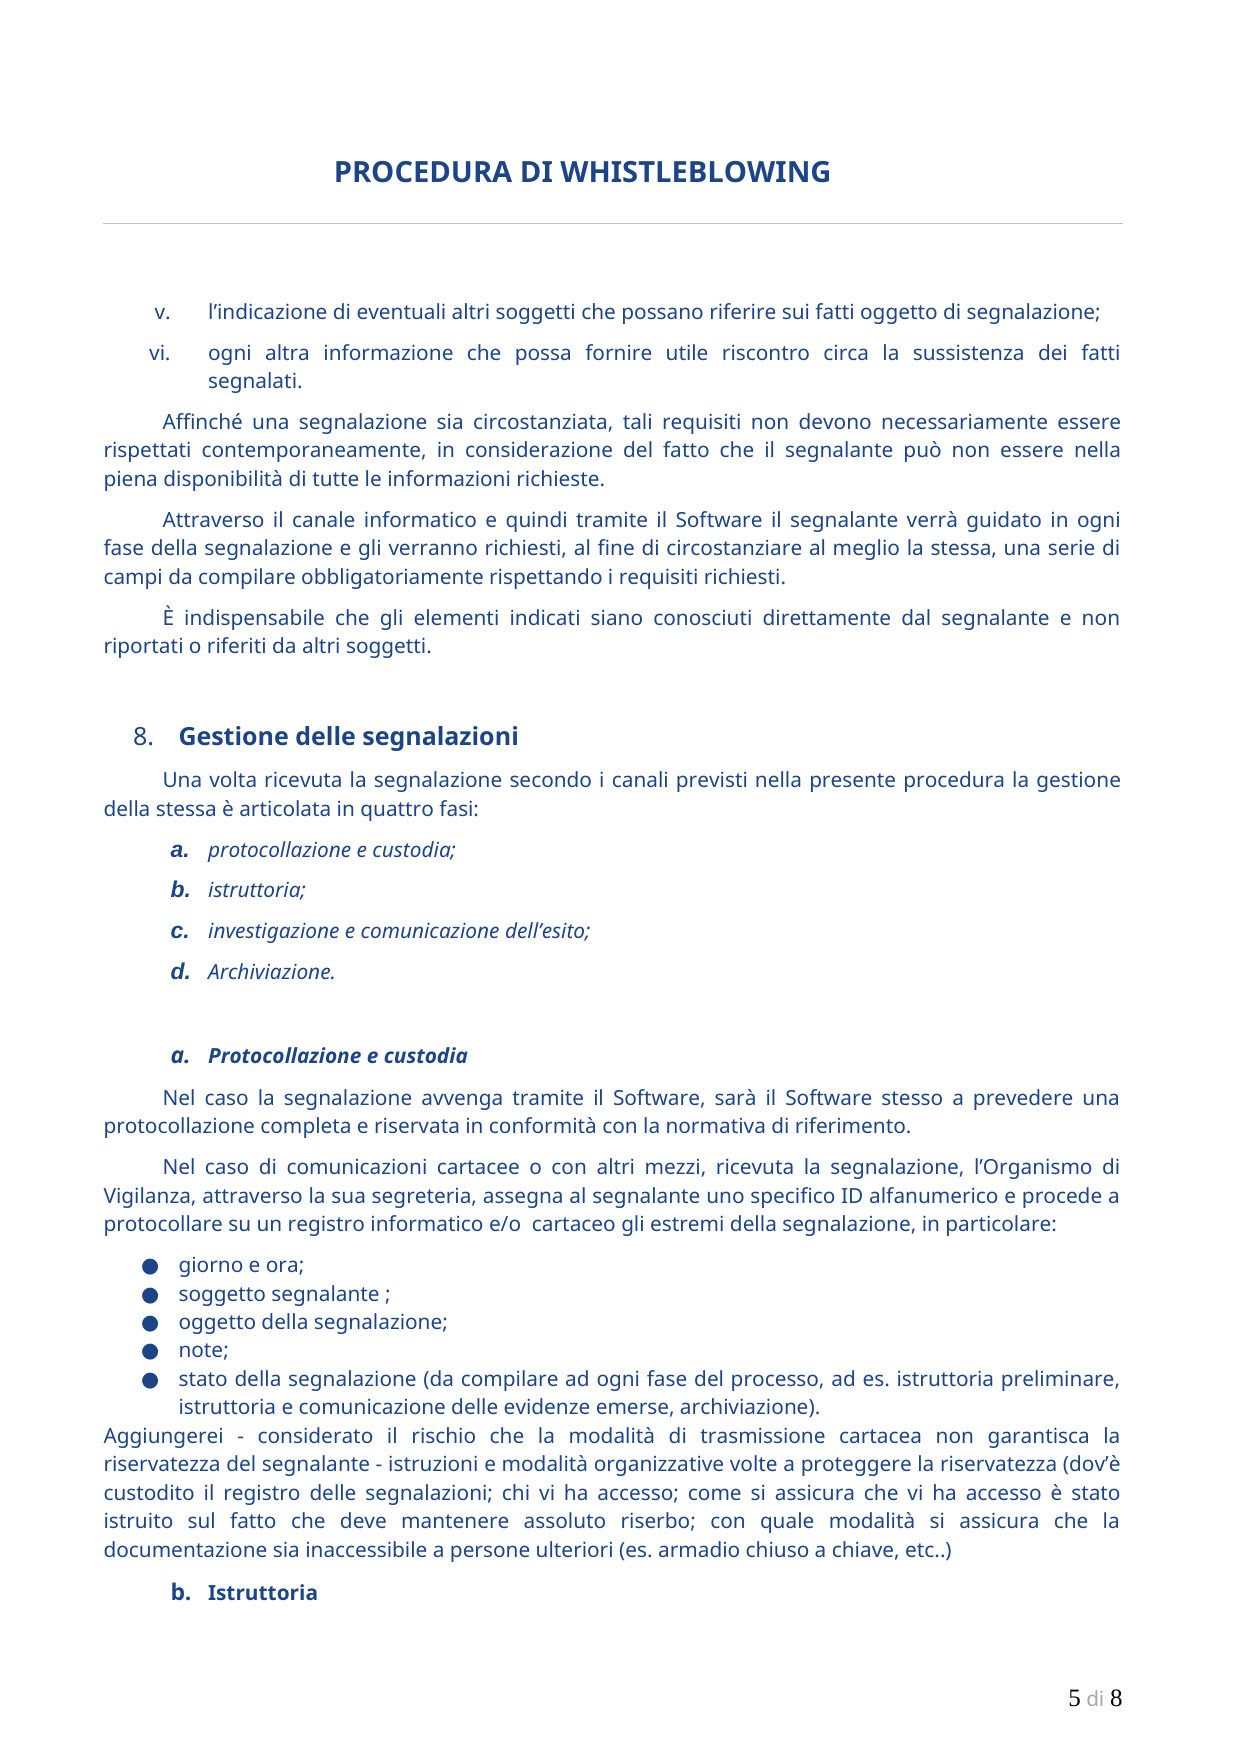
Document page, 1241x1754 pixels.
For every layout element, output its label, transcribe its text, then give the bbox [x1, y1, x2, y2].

subtitle Gestione delle segnalazioni [133, 719, 1093, 753]
text Nel caso la segnalazione avvenga tramite il Software, sarà il Software stesso a prevedere una protocollazione completa e riservata in conformità con la normativa di riferimento. [103, 1083, 1122, 1140]
list Istruttoria [170, 1576, 1122, 1607]
list protocollazione e custodia; [170, 835, 1122, 863]
text Affinché una segnalazione sia circostanziata, tali requisiti non devono necessariamente essere rispettati contemporaneamente, in considerazione del fatto che il segnalante può non essere nella piena disponibilità di tutte le informazioni richieste. [103, 407, 1122, 492]
text Attraverso il canale informatico e quindi tramite il Software il segnalante verrà guidato in ogni fase della segnalazione e gli verranno richiesti, al fine di circostanziare al meglio la stessa, una serie di campi da compilare obbligatoriamente rispettando i requisiti richiesti. [103, 505, 1122, 590]
text Nel caso di comunicazioni cartacee o con altri mezzi, ricevuta la segnalazione, l’Organismo di Vigilanza, attraverso la sua segreteria, assegna al segnalante uno specifico ID alfanumerico e procede a protocollare su un registro informatico e/o cartaceo gli estremi della segnalazione, in particolare: [103, 1152, 1122, 1238]
list giorno e ora; [141, 1250, 1122, 1279]
list oggetto della segnalazione; [141, 1307, 1122, 1336]
list note; [141, 1336, 1122, 1364]
list soggetto segnalante ; [141, 1279, 1122, 1307]
list ogni altra informazione che possa fornire utile riscontro circa la sussistenza dei fatti segnalati. [170, 338, 1122, 395]
list Archiviazione. [170, 957, 1122, 986]
text Aggiungerei - considerato il rischio che la modalità di trasmissione cartacea non garantisca la riservatezza del segnalante - istruzioni e modalità organizzative volte a proteggere la riservatezza (dov’è custodito il registro delle segnalazioni; chi vi ha accesso; come si assicura che vi ha accesso è stato istruito sul fatto che deve mantenere assoluto riserbo; con quale modalità si assicura che la documentazione sia inaccessibile a persone ulteriori (es. armadio chiuso a chiave, etc..) [103, 1421, 1122, 1563]
text È indispensabile che gli elementi indicati siano conosciuti direttamente dal segnalante e non riportati o riferiti da altri soggetti. [103, 603, 1122, 660]
list istruttoria; [170, 876, 1122, 904]
list Protocollazione e custodia [170, 1039, 1122, 1071]
list stato della segnalazione (da compilare ad ogni fase del processo, ad es. istruttoria preliminare, istruttoria e comunicazione delle evidenze emerse, archiviazione). [141, 1364, 1122, 1421]
list investigazione e comunicazione dell’esito; [170, 917, 1122, 945]
list l’indicazione di eventuali altri soggetti che possano riferire sui fatti oggetto di segnalazione; [170, 297, 1122, 325]
text Una volta ricevuta la segnalazione secondo i canali previsti nella presente procedura la gestione della stessa è articolata in quattro fasi: [103, 765, 1122, 822]
